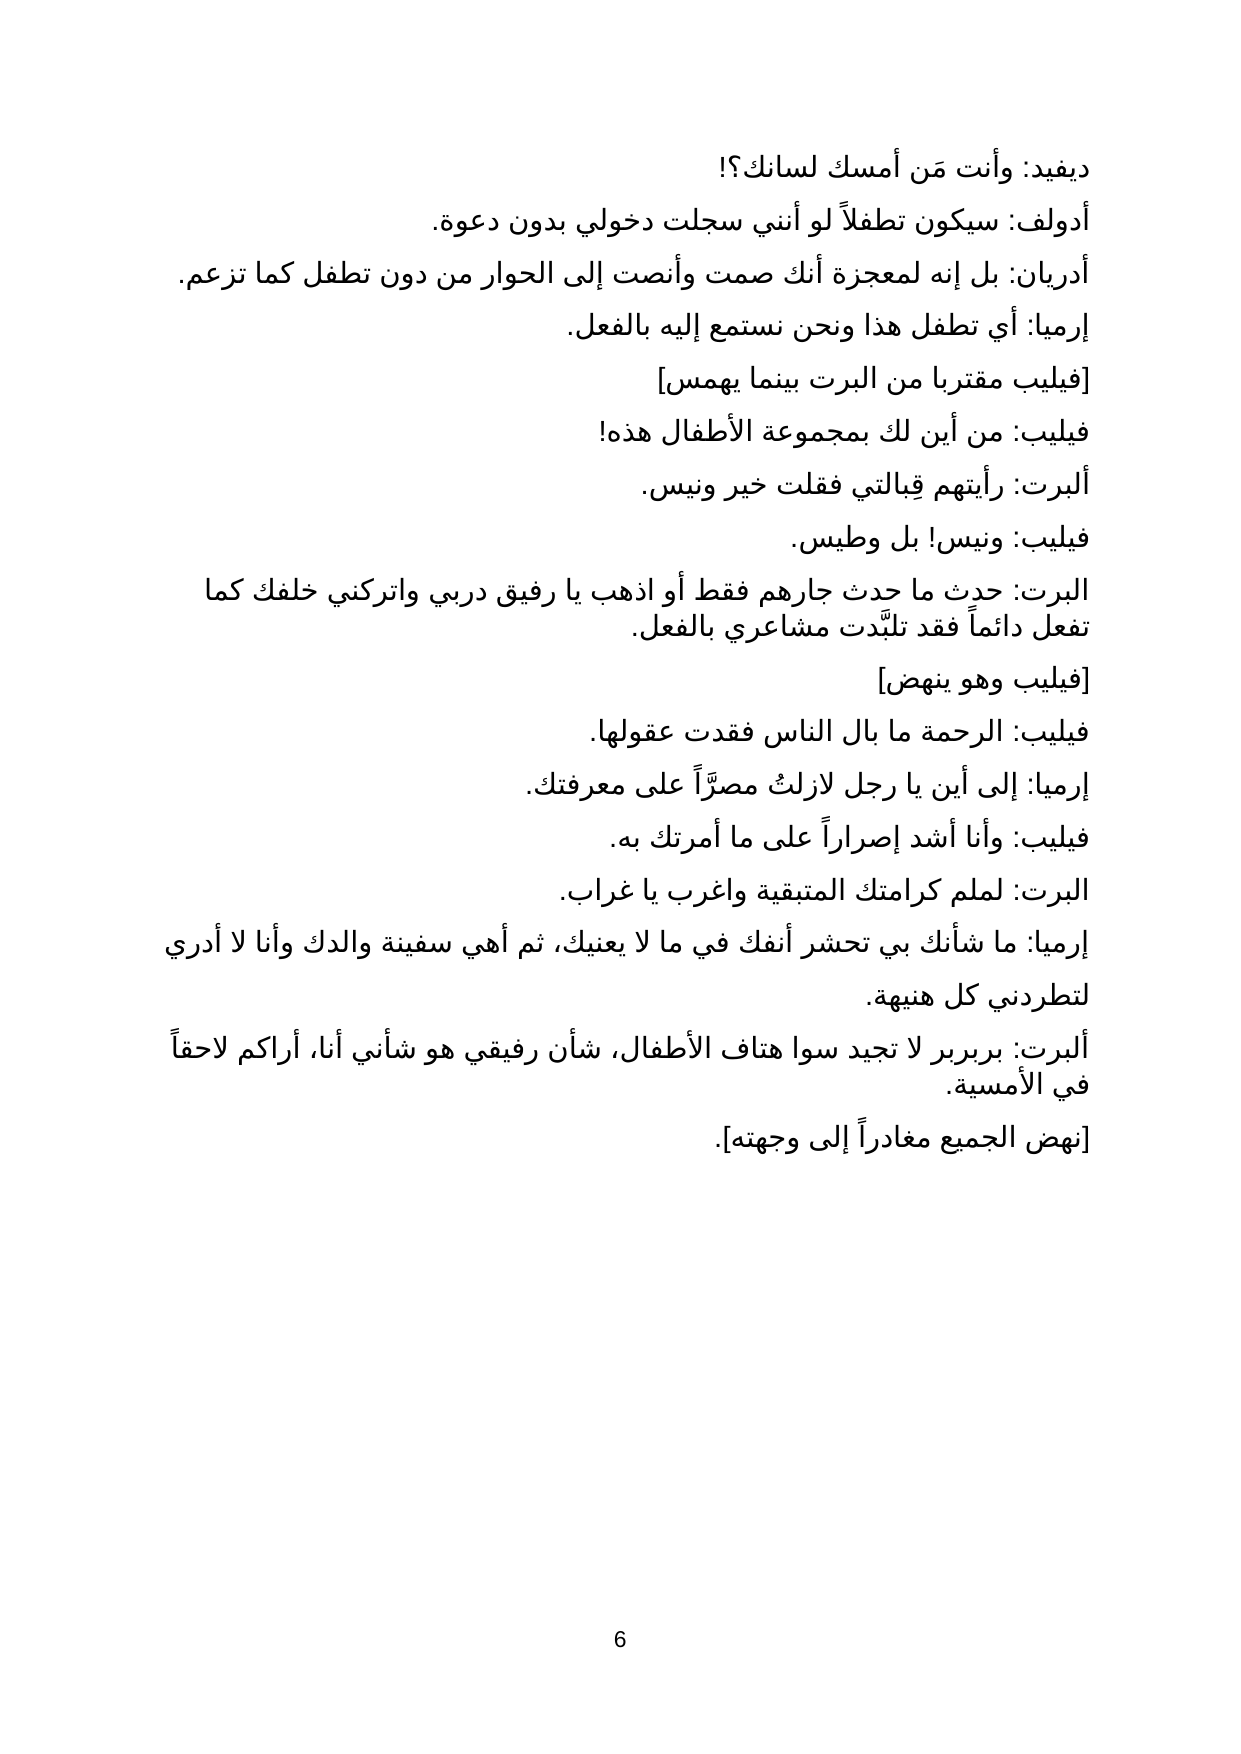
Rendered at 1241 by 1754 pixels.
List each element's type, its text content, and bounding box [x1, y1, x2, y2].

text إرميا: أي تطفل هذا ونحن نستمع إليه بالفعل. [150, 308, 1090, 342]
text فيليب: الرحمة ما بال الناس فقدت عقولها. [150, 714, 1090, 748]
text البرت: لملم كرامتك المتبقية واغرب يا غراب. [150, 873, 1090, 906]
text [نهض الجميع مغادراً إلى وجهته]. [150, 1120, 1090, 1154]
text [فيليب مقتربا من البرت بينما يهمس] [150, 361, 1090, 395]
text إرميا: إلى أين يا رجل لازلتُ مصرَّاً على معرفتك. [150, 767, 1090, 801]
text ديفيد: وأنت مَن أمسك لسانك؟! [150, 150, 1090, 183]
text فيليب: ونيس! بل وطيس. [150, 520, 1090, 553]
text البرت: حدث ما حدث جارهم فقط أو اذهب يا رفيق دربي واتركني خلفك كما تفعل دائماً فقد تلبَّدت مشاعري بالفعل. [150, 572, 1090, 642]
text [فيليب وهو ينهض] [150, 661, 1090, 695]
text إرميا: ما شأنك بي تحشر أنفك في ما لا يعنيك، ثم أهي سفينة والدك وأنا لا أدري [150, 926, 1090, 959]
text أدريان: بل إنه لمعجزة أنك صمت وأنصت إلى الحوار من دون تطفل كما تزعم. [150, 256, 1090, 289]
text ألبرت: رأيتهم قِبالتي فقلت خير ونيس. [150, 467, 1090, 500]
text ألبرت: بربربر لا تجيد سوا هتاف الأطفال، شأن رفيقي هو شأني أنا، أراكم لاحقاً في الأمسية. [150, 1031, 1090, 1101]
text فيليب: وأنا أشد إصراراً على ما أمرتك به. [150, 820, 1090, 853]
text لتطردني كل هنيهة. [150, 978, 1090, 1012]
text فيليب: من أين لك بمجموعة الأطفال هذه! [150, 414, 1090, 448]
text أدولف: سيكون تطفلاً لو أنني سجلت دخولي بدون دعوة. [150, 203, 1090, 236]
